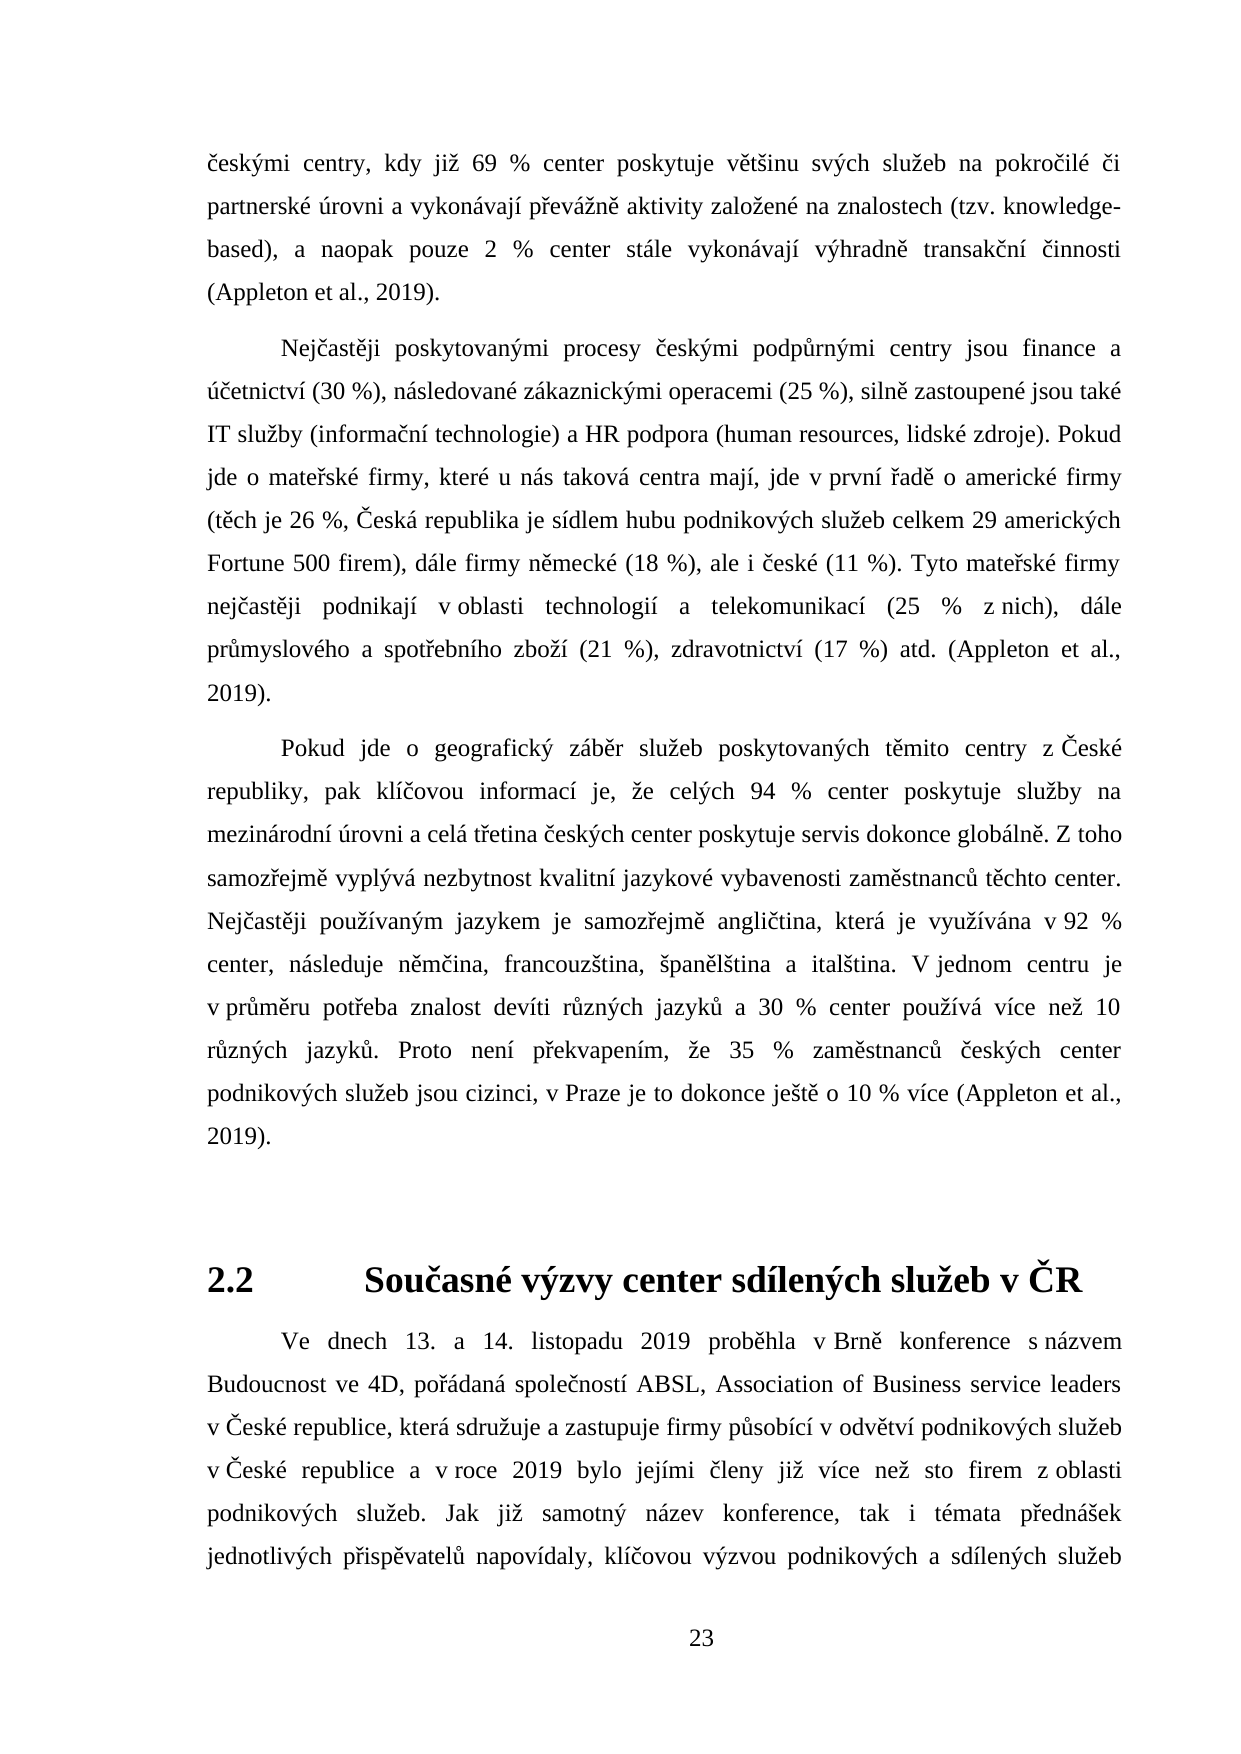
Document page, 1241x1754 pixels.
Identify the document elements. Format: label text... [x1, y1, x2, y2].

text Pokud jde o geografický záběr služeb poskytovaných těmito centry z České republiky, pak klíčovou informací je, že celých 94 % center poskytuje služby na mezinárodní úrovni a celá třetina českých center poskytuje servis dokonce globálně. Z toho samozřejmě vyplývá nezbytnost kvalitní jazykové vybavenosti zaměstnanců těchto center. Nejčastěji používaným jazykem je samozřejmě angličtina, která je využívána v 92 % center, následuje němčina, francouzština, španělština a italština. V jednom centru je v průměru potřeba znalost devíti různých jazyků a 30 % center používá více než 10 různých jazyků. Proto není překvapením, že 35 % zaměstnanců českých center podnikových služeb jsou cizinci, v Praze je to dokonce ještě o 10 % více (Appleton et al., 2019). [207, 733, 1122, 1150]
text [207, 1326, 1122, 1570]
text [207, 148, 1122, 306]
text Nejčastěji poskytovanými procesy českými podpůrnými centry jsou finance a účetnictví (30 %), následované zákaznickými operacemi (25 %), silně zastoupené jsou také IT služby (informační technologie) a HR podpora (human resources, lidské zdroje). Pokud jde o mateřské firmy, které u nás taková centra mají, jde v první řadě o americké firmy (těch je 26 %, Česká republika je sídlem hubu podnikových služeb celkem 29 amerických Fortune 500 firem), dále firmy německé (18 %), ale i české (11 %). Tyto mateřské firmy nejčastěji podnikají v oblasti technologií a telekomunikací (25 % z nich), dále průmyslového a spotřebního zboží (21 %), zdravotnictví (17 %) atd. (Appleton et al., 2019). [207, 333, 1122, 706]
subtitle Současné výzvy center sdílených služeb v ČR [207, 1258, 1122, 1301]
